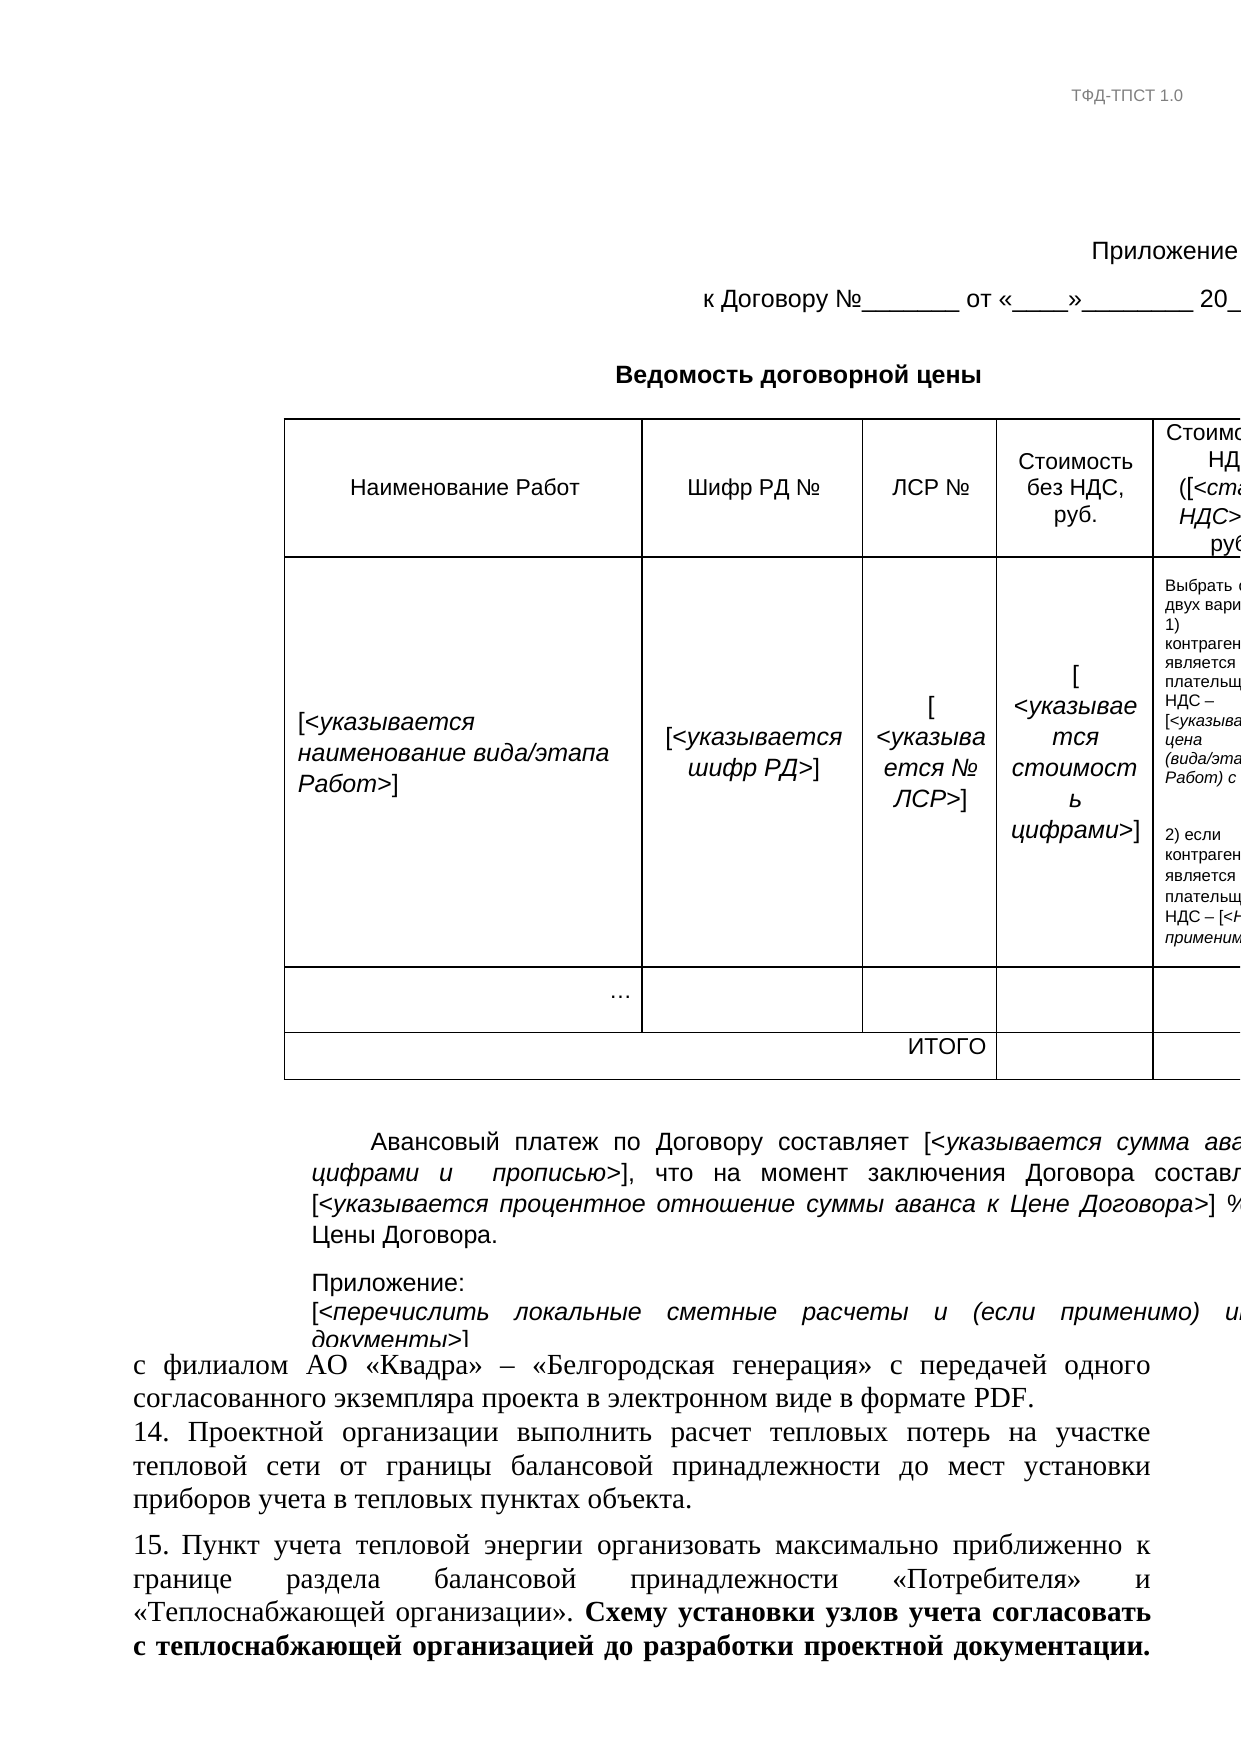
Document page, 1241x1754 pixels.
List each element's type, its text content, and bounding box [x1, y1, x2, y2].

text 14. Проектной организации выполнить расчет тепловых потерь на участке тепловой сети от границы балансовой принадлежности до мест установки приборов учета в тепловых пунктах объекта. [133, 1414, 1152, 1515]
text 13. Рабочий проект тепловой сети и ИТП подлежит обязательному согласованию с филиалом АО «Квадра» – «Белгородская генерация» с передачей одного согласованного экземпляра проекта в электронном виде в формате PDF. [133, 1347, 1152, 1414]
text 15. Пункт учета тепловой энергии организовать максимально приближенно к границе раздела балансовой принадлежности «Потребителя» и «Теплоснабжающей организации». Схему установки узлов учета согласовать с теплоснабжающей организацией до разработки проектной документации. Границей балансовой принадлежности и эксплуатационной ответственности между «Теплоснабжающей организацией» и «Потребителем» по тепловой сети будет ____________________________________________. [133, 1527, 1152, 1661]
